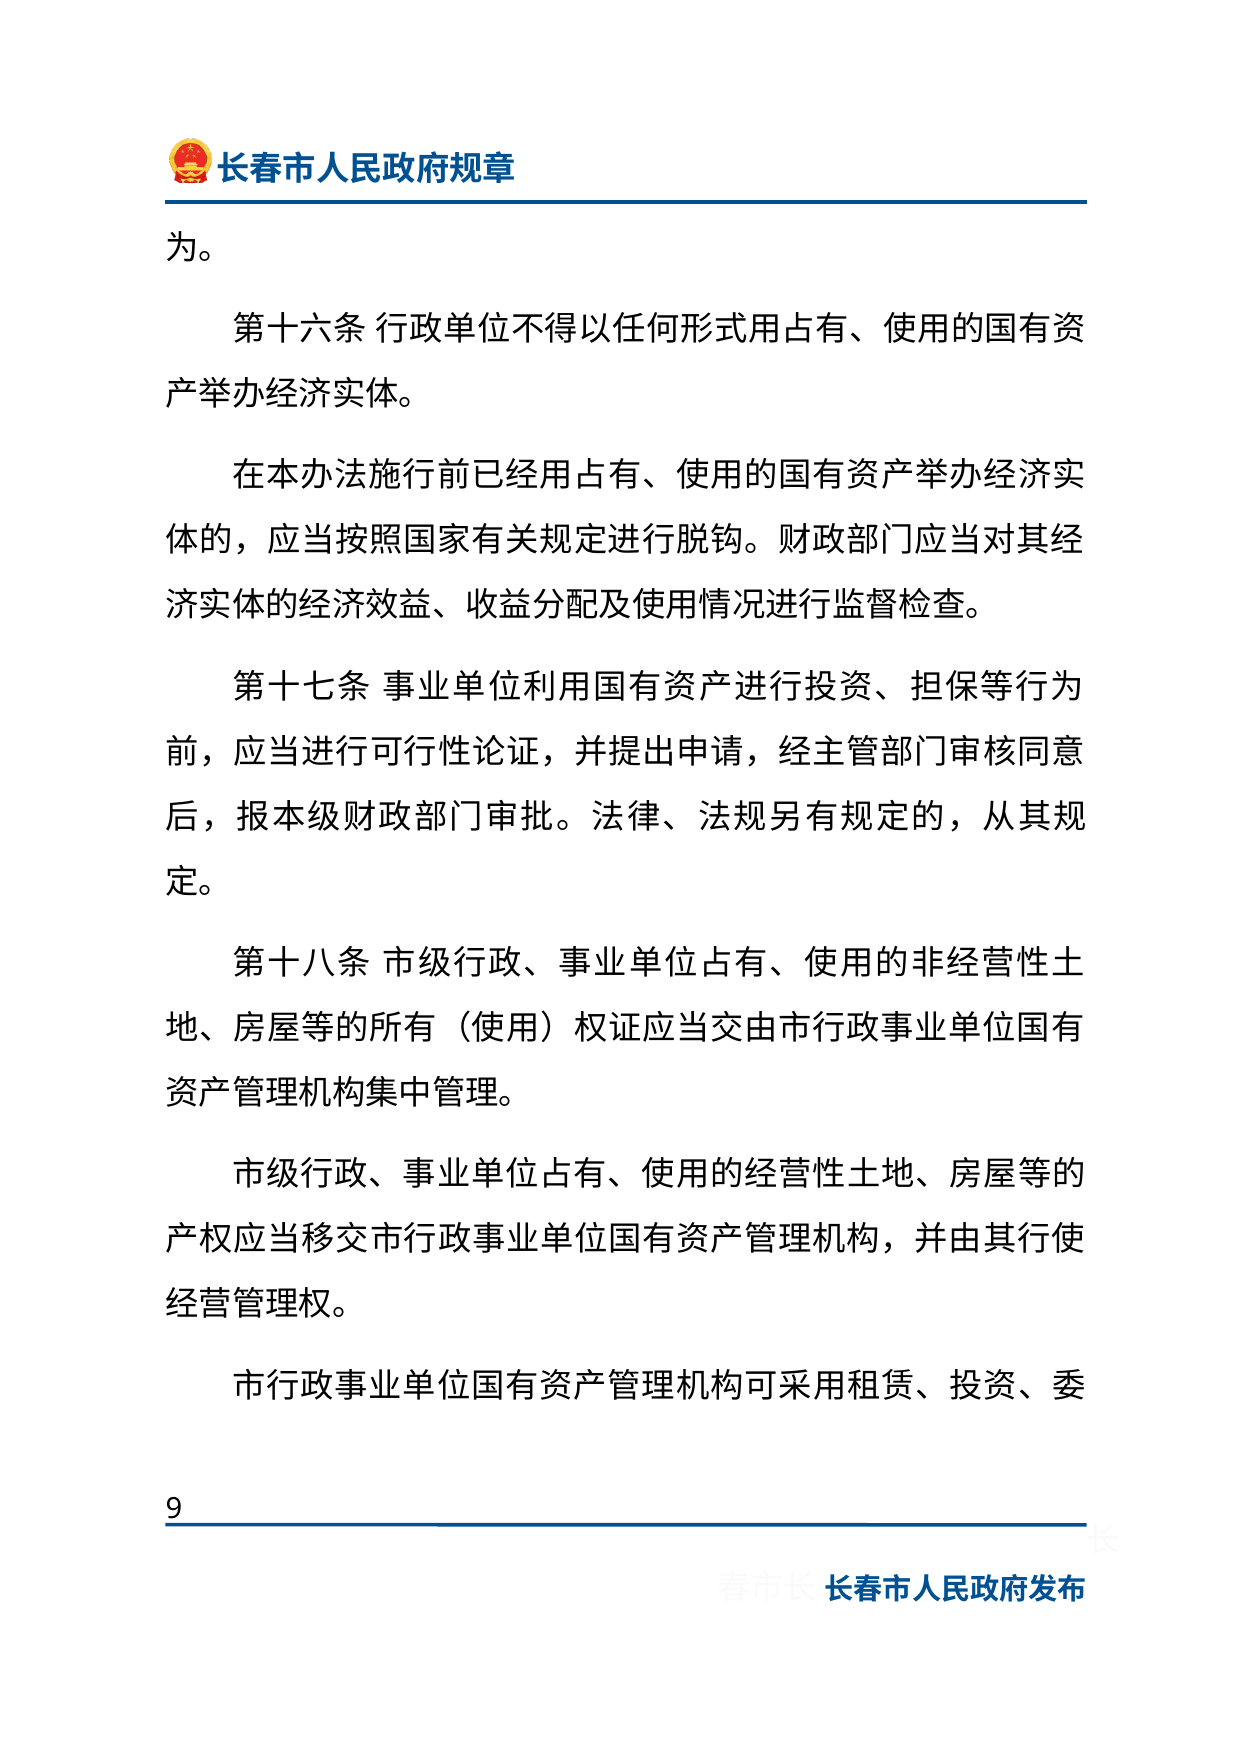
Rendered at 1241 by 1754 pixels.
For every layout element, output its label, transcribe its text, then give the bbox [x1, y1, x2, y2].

text 市级行政、事业单位占有、使用的经营性土地、房屋等的产权应当移交市行政事业单位国有资产管理机构，并由其行使经营管理权。 [165, 1139, 1087, 1334]
text 第十八条 市级行政、事业单位占有、使用的非经营性土地、房屋等的所有（使用）权证应当交由市行政事业单位国有资产管理机构集中管理。 [165, 927, 1087, 1122]
picture [165, 136, 216, 187]
text 第十七条 事业单位利用国有资产进行投资、担保等行为前，应当进行可行性论证，并提出申请，经主管部门审核同意后，报本级财政部门审批。法律、法规另有规定的，从其规定。 [165, 651, 1087, 911]
text 第十六条 行政单位不得以任何形式用占有、使用的国有资产举办经济实体。 [165, 293, 1087, 423]
text 市行政事业单位国有资产管理机构可采用租赁、投资、委托等经营方式对国有资产实行分类经营。 [165, 1350, 1087, 1415]
text 第十五条 行政、事业单位应当建立健全国有资产使用及其相关管理制度，落实国有资产管理责任，规范国有资产使用行为。 [165, 212, 1087, 277]
text 在本办法施行前已经用占有、使用的国有资产举办经济实体的，应当按照国家有关规定进行脱钩。财政部门应当对其经济实体的经济效益、收益分配及使用情况进行监督检查。 [165, 440, 1087, 635]
